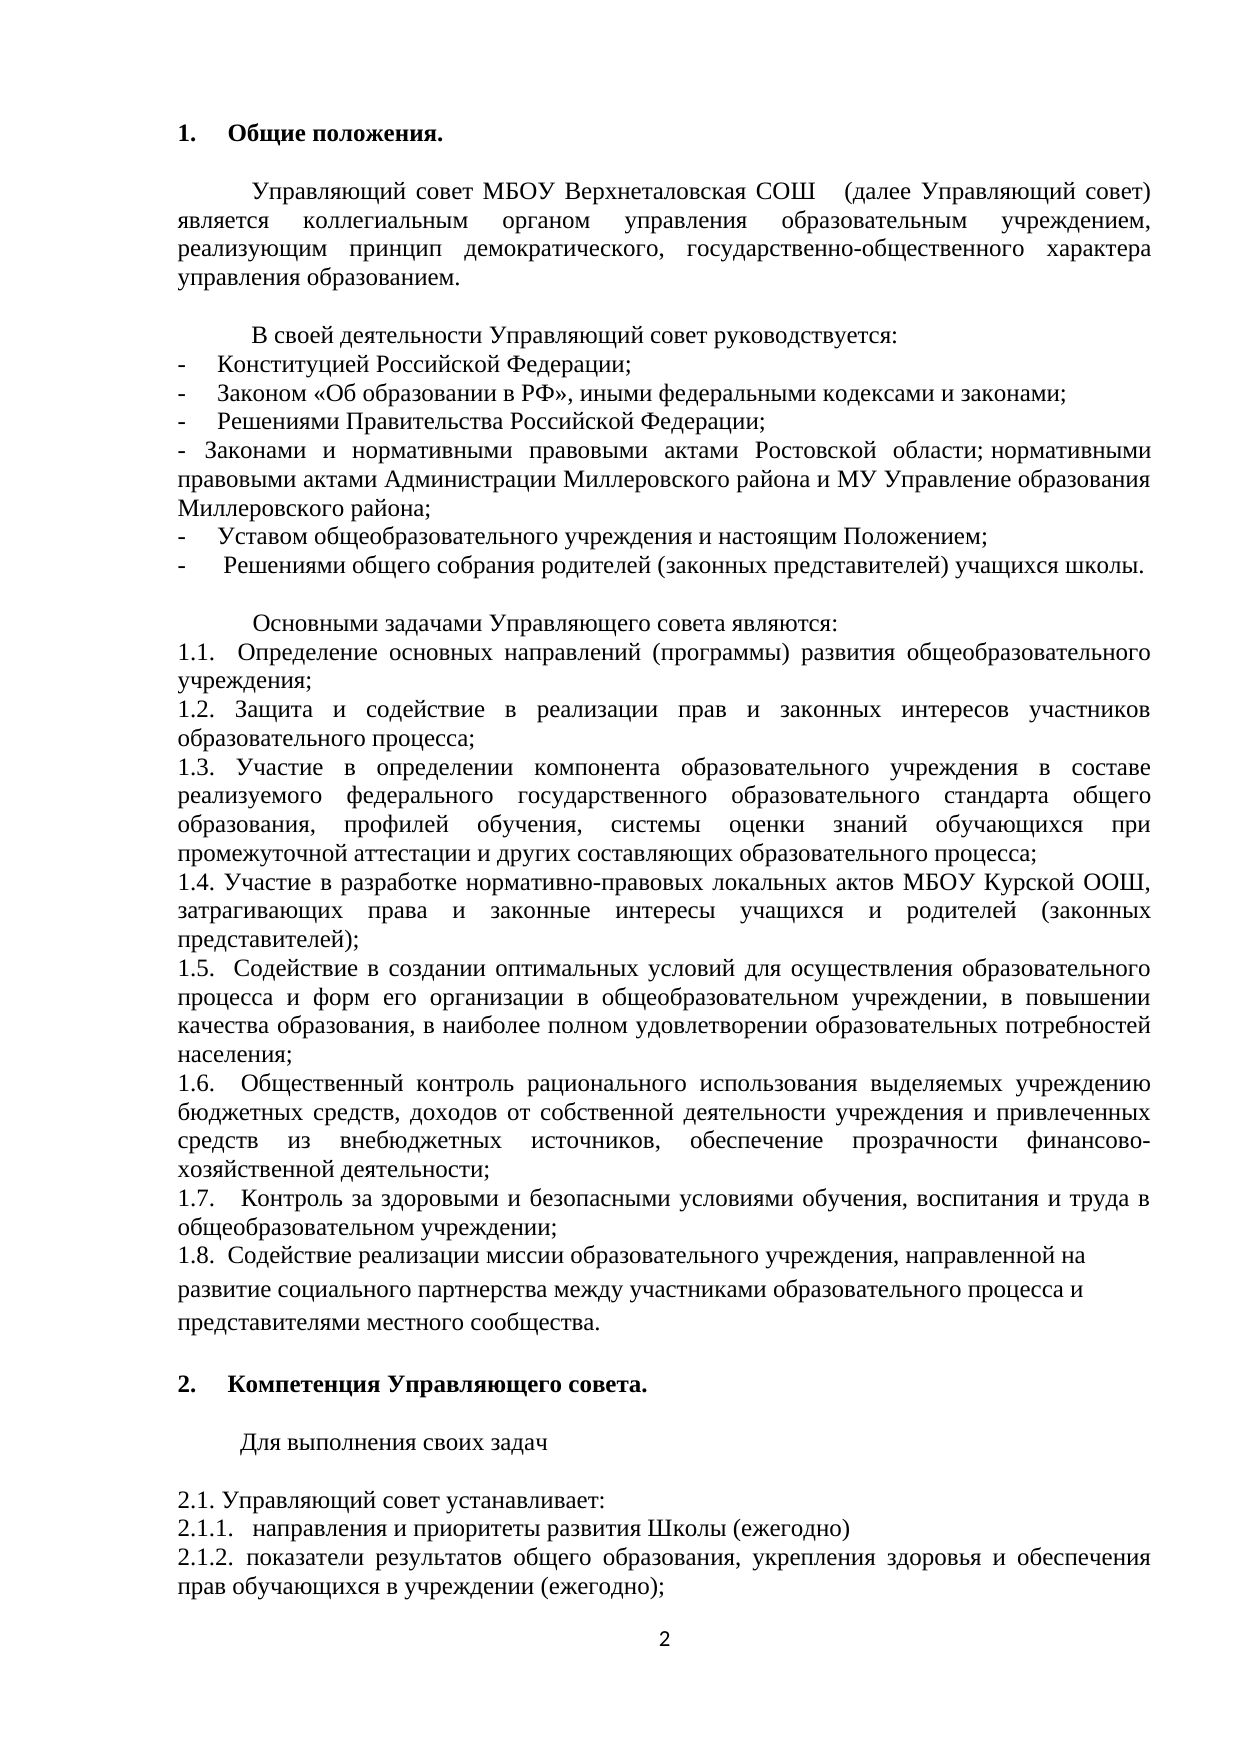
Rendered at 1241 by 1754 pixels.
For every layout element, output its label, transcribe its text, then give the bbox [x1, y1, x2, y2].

text Управляющий совет МБОУ Верхнеталовская СОШ (далее Управляющий совет) является коллегиальным органом управления образовательным учреждением, реализующим принцип демократического, государственно-общественного характера управления образованием. [177, 176, 1152, 291]
text 1.2. Защита и содействие в реализации прав и законных интересов участников образовательного процесса; [177, 694, 1152, 752]
text 1.8. Содействие реализации миссии образовательного учреждения, направленной на развитие социального партнерства между участниками образовательного процесса и представителями местного сообщества. [177, 1241, 1152, 1335]
text 1.1. Определение основных направлений (программы) развития общеобразовательного учреждения; [177, 637, 1152, 694]
text Для выполнения своих задач [177, 1427, 1152, 1456]
text 2.1.1. направления и приоритеты развития Школы (ежегодно) [177, 1513, 1152, 1542]
text - Решениями общего собрания родителей (законных представителей) учащихся школы. [177, 550, 1152, 579]
text Основными задачами Управляющего совета являются: [177, 608, 1152, 637]
text 1.7. Контроль за здоровыми и безопасными условиями обучения, воспитания и труда в общеобразовательном учреждении; [177, 1183, 1152, 1241]
text 1.5. Содействие в создании оптимальных условий для осуществления образовательного процесса и форм его организации в общеобразовательном учреждении, в повышении качества образования, в наиболее полном удовлетворении образовательных потребностей населения; [177, 953, 1152, 1068]
text 1. Общие положения. [177, 118, 1152, 147]
text 1.4. Участие в разработке нормативно-правовых локальных актов МБОУ Курской ООШ, затрагивающих права и законные интересы учащихся и родителей (законных представителей); [177, 867, 1152, 953]
text - Решениями Правительства Российской Федерации; [177, 406, 1152, 435]
text В своей деятельности Управляющий совет руководствуется: [177, 320, 1152, 349]
text - Уставом общеобразовательного учреждения и настоящим Положением; [177, 521, 1152, 550]
text - Законом «Об образовании в РФ», иными федеральными кодексами и законами; [177, 378, 1152, 406]
text 1.3. Участие в определении компонента образовательного учреждения в составе реализуемого федерального государственного образовательного стандарта общего образования, профилей обучения, системы оценки знаний обучающихся при промежуточной аттестации и других составляющих образовательного процесса; [177, 752, 1152, 867]
text - Законами и нормативными правовыми актами Ростовской области; нормативными правовыми актами Администрации Миллеровского района и МУ Управление образования Миллеровского района; [177, 435, 1152, 521]
text 1.6. Общественный контроль рационального использования выделяемых учреждению бюджетных средств, доходов от собственной деятельности учреждения и привлеченных средств из внебюджетных источников, обеспечение прозрачности финансово-хозяйственной деятельности; [177, 1068, 1152, 1183]
text - Конституцией Российской Федерации; [177, 349, 1152, 378]
text 2. Компетенция Управляющего совета. [177, 1369, 1152, 1398]
text 2.1. Управляющий совет устанавливает: [177, 1485, 1152, 1513]
text 2.1.2. показатели результатов общего образования, укрепления здоровья и обеспечения прав обучающихся в учреждении (ежегодно); [177, 1542, 1152, 1600]
